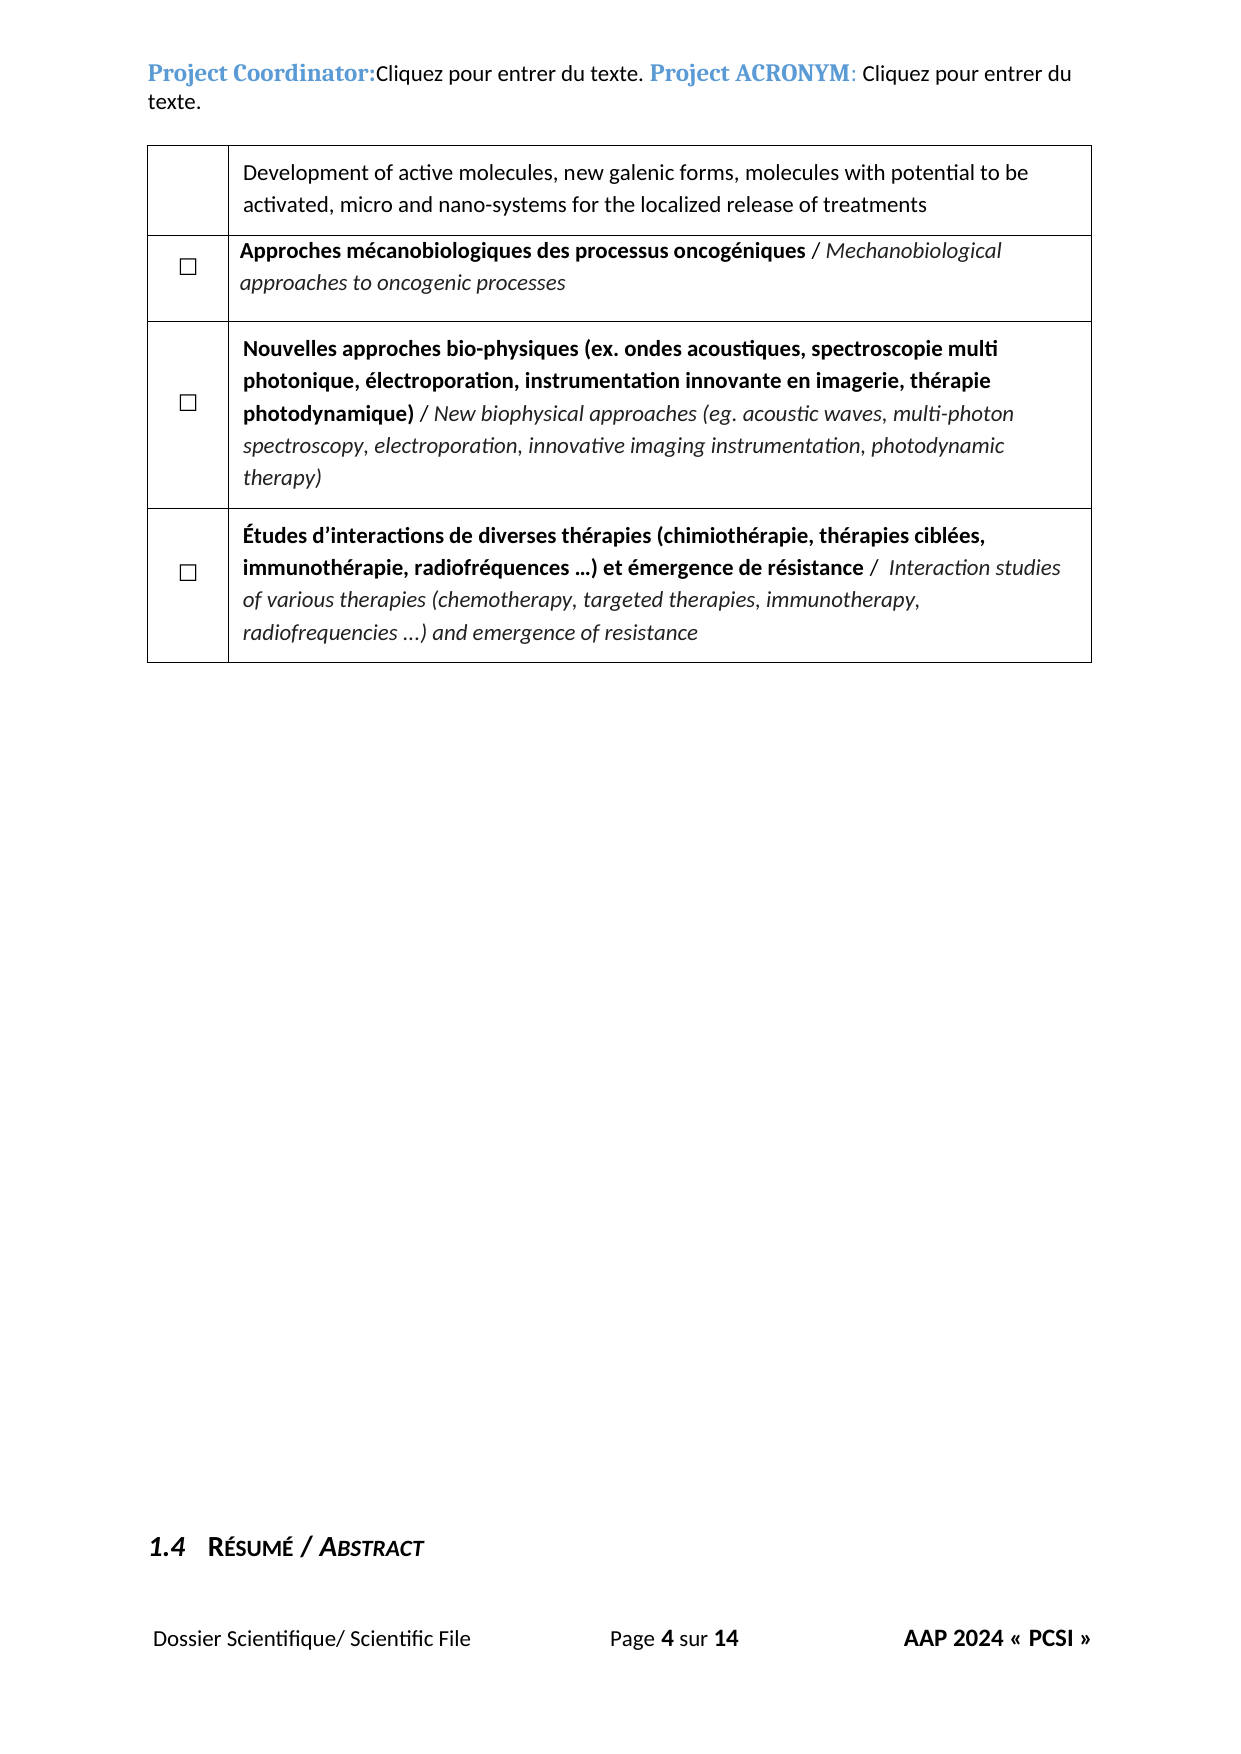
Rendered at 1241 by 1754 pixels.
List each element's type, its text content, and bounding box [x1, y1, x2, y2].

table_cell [229, 146, 1091, 235]
table_cell Études d’interactions de diverses thérapies (chimiothérapie, thérapies ciblées, immunothérapie, radiofréquences …) et émergence de résistance / Interaction studies of various therapies (chemotherapy, targeted therapies, immunotherapy, radiofrequencies ...) and emergence of resistance [229, 509, 1091, 662]
table_cell Approches mécanobiologiques des processus oncogéniques / Mechanobiological approaches to oncogenic processes [229, 236, 1091, 321]
table_cell Nouvelles approches bio-physiques (ex. ondes acoustiques, spectroscopie multi photonique, électroporation, instrumentation innovante en imagerie, thérapie photodynamique) / New biophysical approaches (eg. acoustic waves, multi-photon spectroscopy, electroporation, innovative imaging instrumentation, photodynamic therapy) [229, 322, 1091, 508]
subtitle Résumé / Abstract [148, 1528, 1093, 1563]
